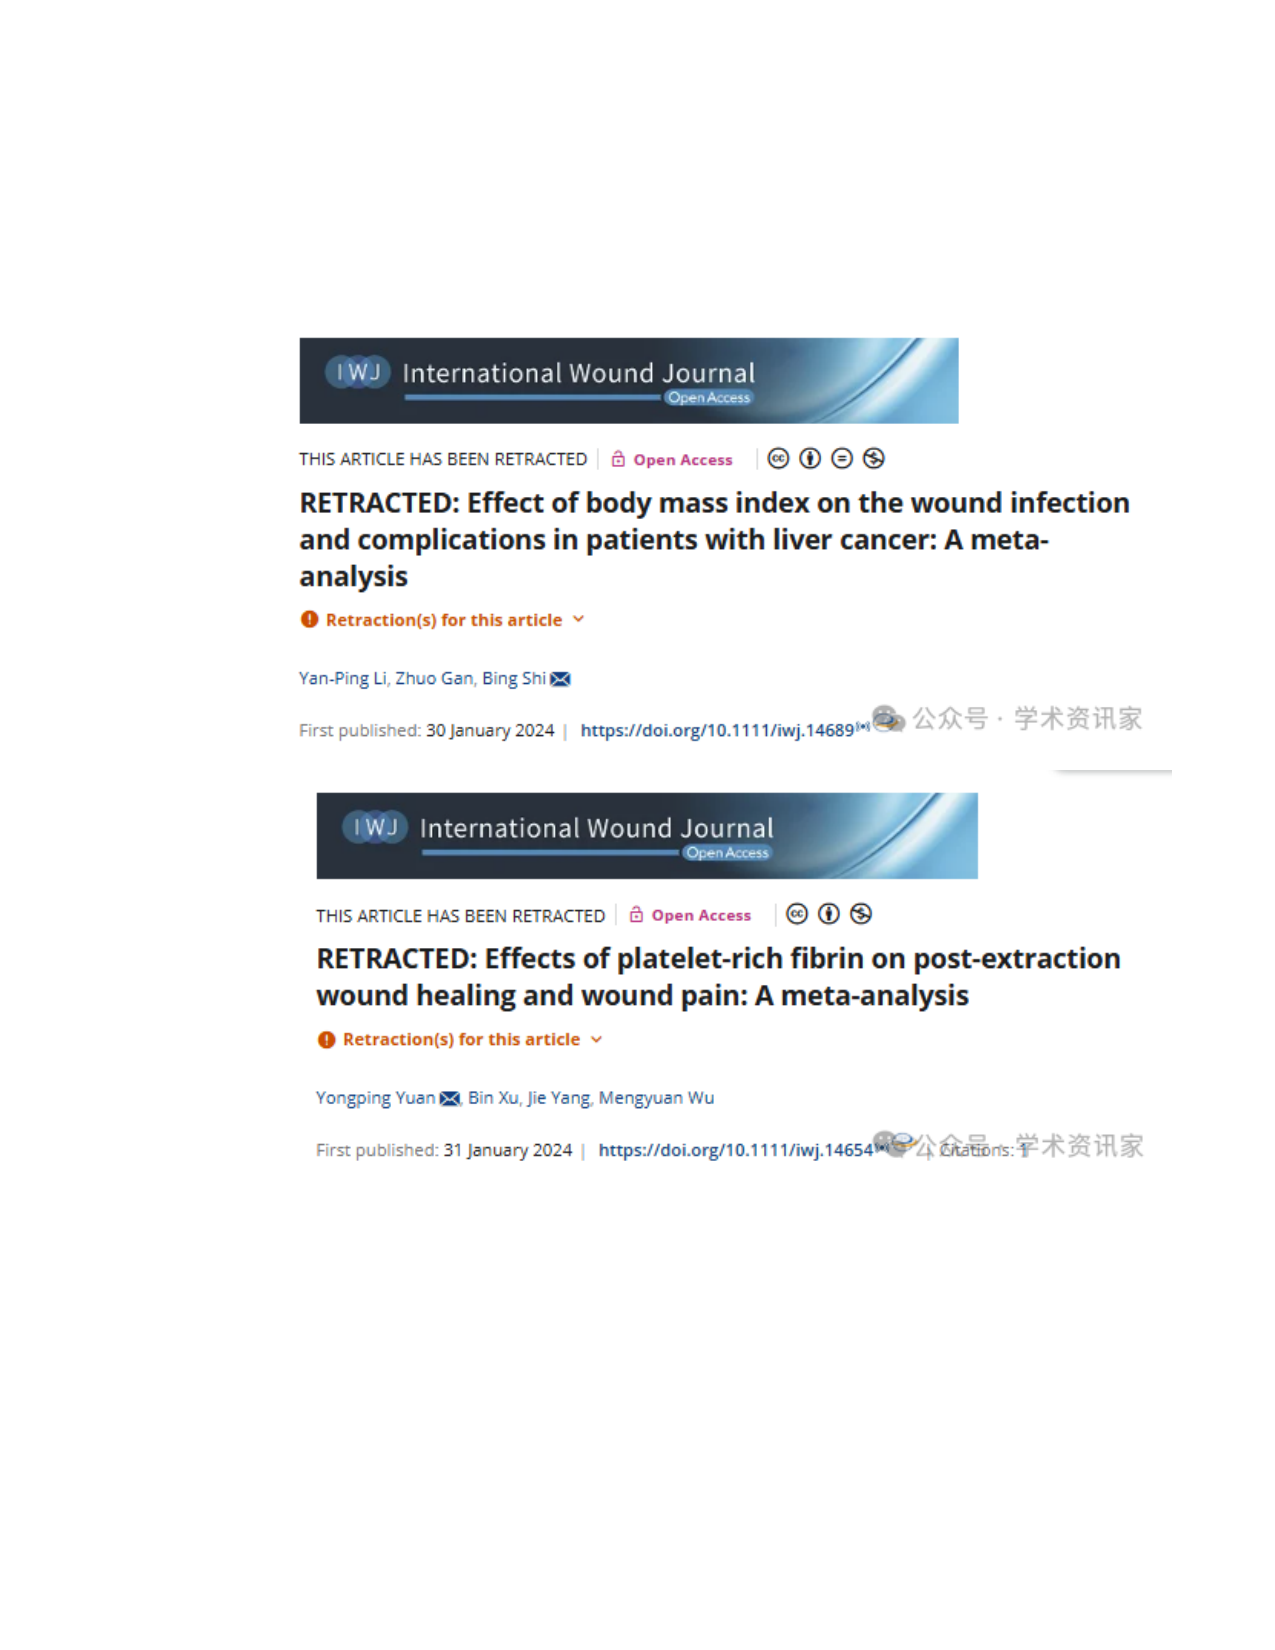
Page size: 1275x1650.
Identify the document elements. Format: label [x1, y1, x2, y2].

picture [272, 770, 1172, 1181]
picture [272, 283, 1172, 755]
